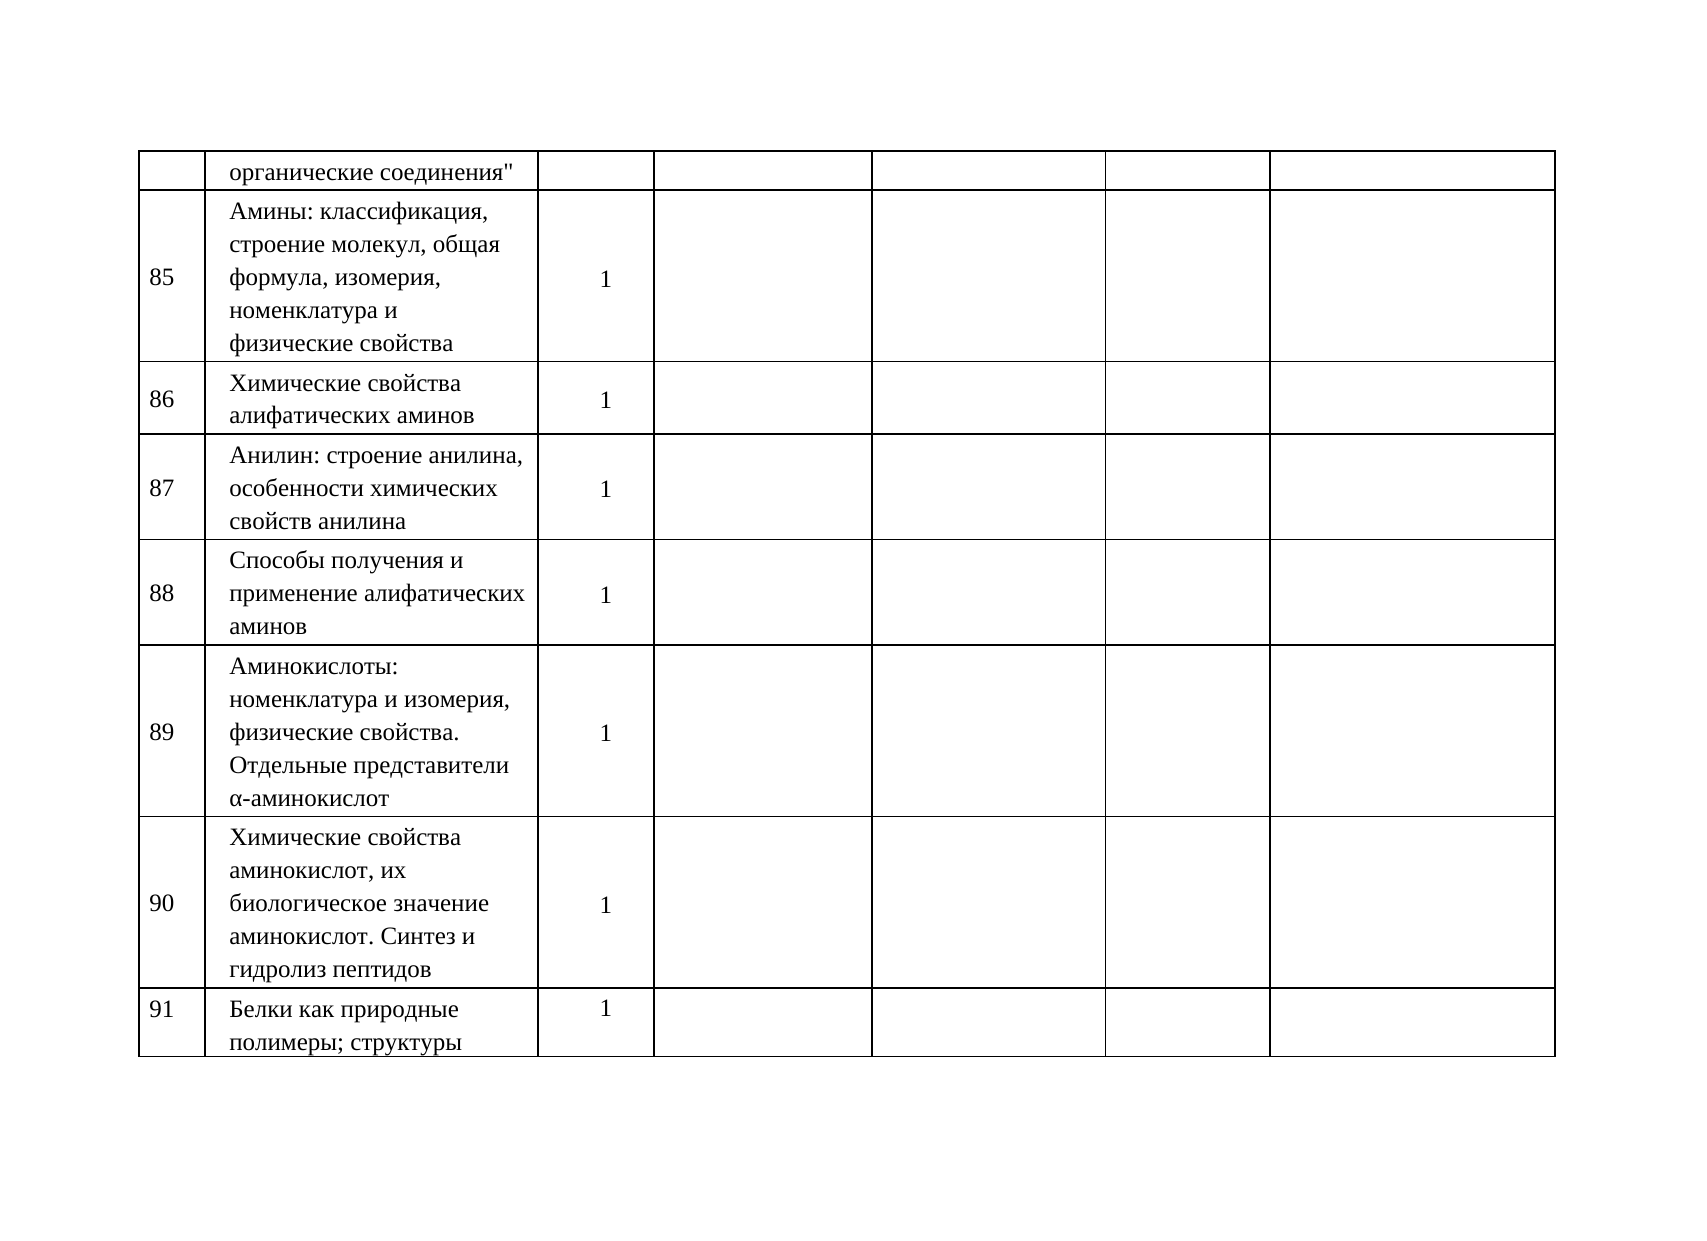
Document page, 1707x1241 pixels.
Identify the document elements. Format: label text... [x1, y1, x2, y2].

table_cell 89 [140, 646, 204, 816]
table_cell [873, 152, 1105, 189]
table_cell [873, 540, 1105, 644]
table_cell [873, 362, 1105, 433]
table_cell 85 [140, 191, 204, 361]
table_cell Аминокислоты: номенклатура и изомерия, физические свойства. Отдельные представители α-аминокислот [206, 646, 537, 816]
table_cell 1 [539, 152, 653, 189]
table_cell [655, 362, 871, 433]
table_cell [1271, 989, 1554, 1056]
table_cell [655, 435, 871, 539]
table_cell [1106, 646, 1269, 816]
table_cell Химические свойства аминокислот, их биологическое значение аминокислот. Синтез и гидролиз пептидов [206, 817, 537, 987]
table_cell Анилин: строение анилина, особенности химических свойств анилина [206, 435, 537, 539]
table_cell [206, 989, 537, 1056]
table_cell [1271, 817, 1554, 987]
table_cell 84 [140, 152, 204, 189]
table_cell [1271, 540, 1554, 644]
table_cell [873, 191, 1105, 361]
table_cell [1271, 362, 1554, 433]
table_cell [1271, 152, 1554, 189]
table_cell [1271, 191, 1554, 361]
table_cell [1271, 646, 1554, 816]
table_cell [1106, 362, 1269, 433]
table_cell [1106, 817, 1269, 987]
table_cell 1 [539, 817, 653, 987]
table_cell 90 [140, 817, 204, 987]
table_cell [655, 989, 871, 1056]
table_cell 1 [655, 152, 871, 189]
table_cell [655, 540, 871, 644]
table_cell [655, 646, 871, 816]
table_cell 1 [539, 540, 653, 644]
table_cell [655, 817, 871, 987]
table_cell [206, 152, 537, 189]
table_cell [873, 435, 1105, 539]
table_cell [1106, 191, 1269, 361]
table_cell [873, 817, 1105, 987]
table_cell Способы получения и применение алифатических аминов [206, 540, 537, 644]
table_cell [873, 646, 1105, 816]
table_cell [1271, 435, 1554, 539]
table_cell [655, 191, 871, 361]
table_cell 1 [539, 191, 653, 361]
table_cell Амины: классификация, строение молекул, общая формула, изомерия, номенклатура и физические свойства [206, 191, 537, 361]
table_cell [1106, 435, 1269, 539]
table_cell 1 [539, 646, 653, 816]
table_cell Химические свойства алифатических аминов [206, 362, 537, 433]
table_cell 1 [539, 435, 653, 539]
table_cell 1 [539, 362, 653, 433]
table_cell [873, 989, 1105, 1056]
table_cell 1 [539, 989, 653, 1056]
table_cell [1106, 989, 1269, 1056]
table_cell 91 [140, 989, 204, 1056]
table_cell 87 [140, 435, 204, 539]
table_cell [1106, 152, 1269, 189]
table_cell 88 [140, 540, 204, 644]
table_cell [1106, 540, 1269, 644]
table_cell 86 [140, 362, 204, 433]
